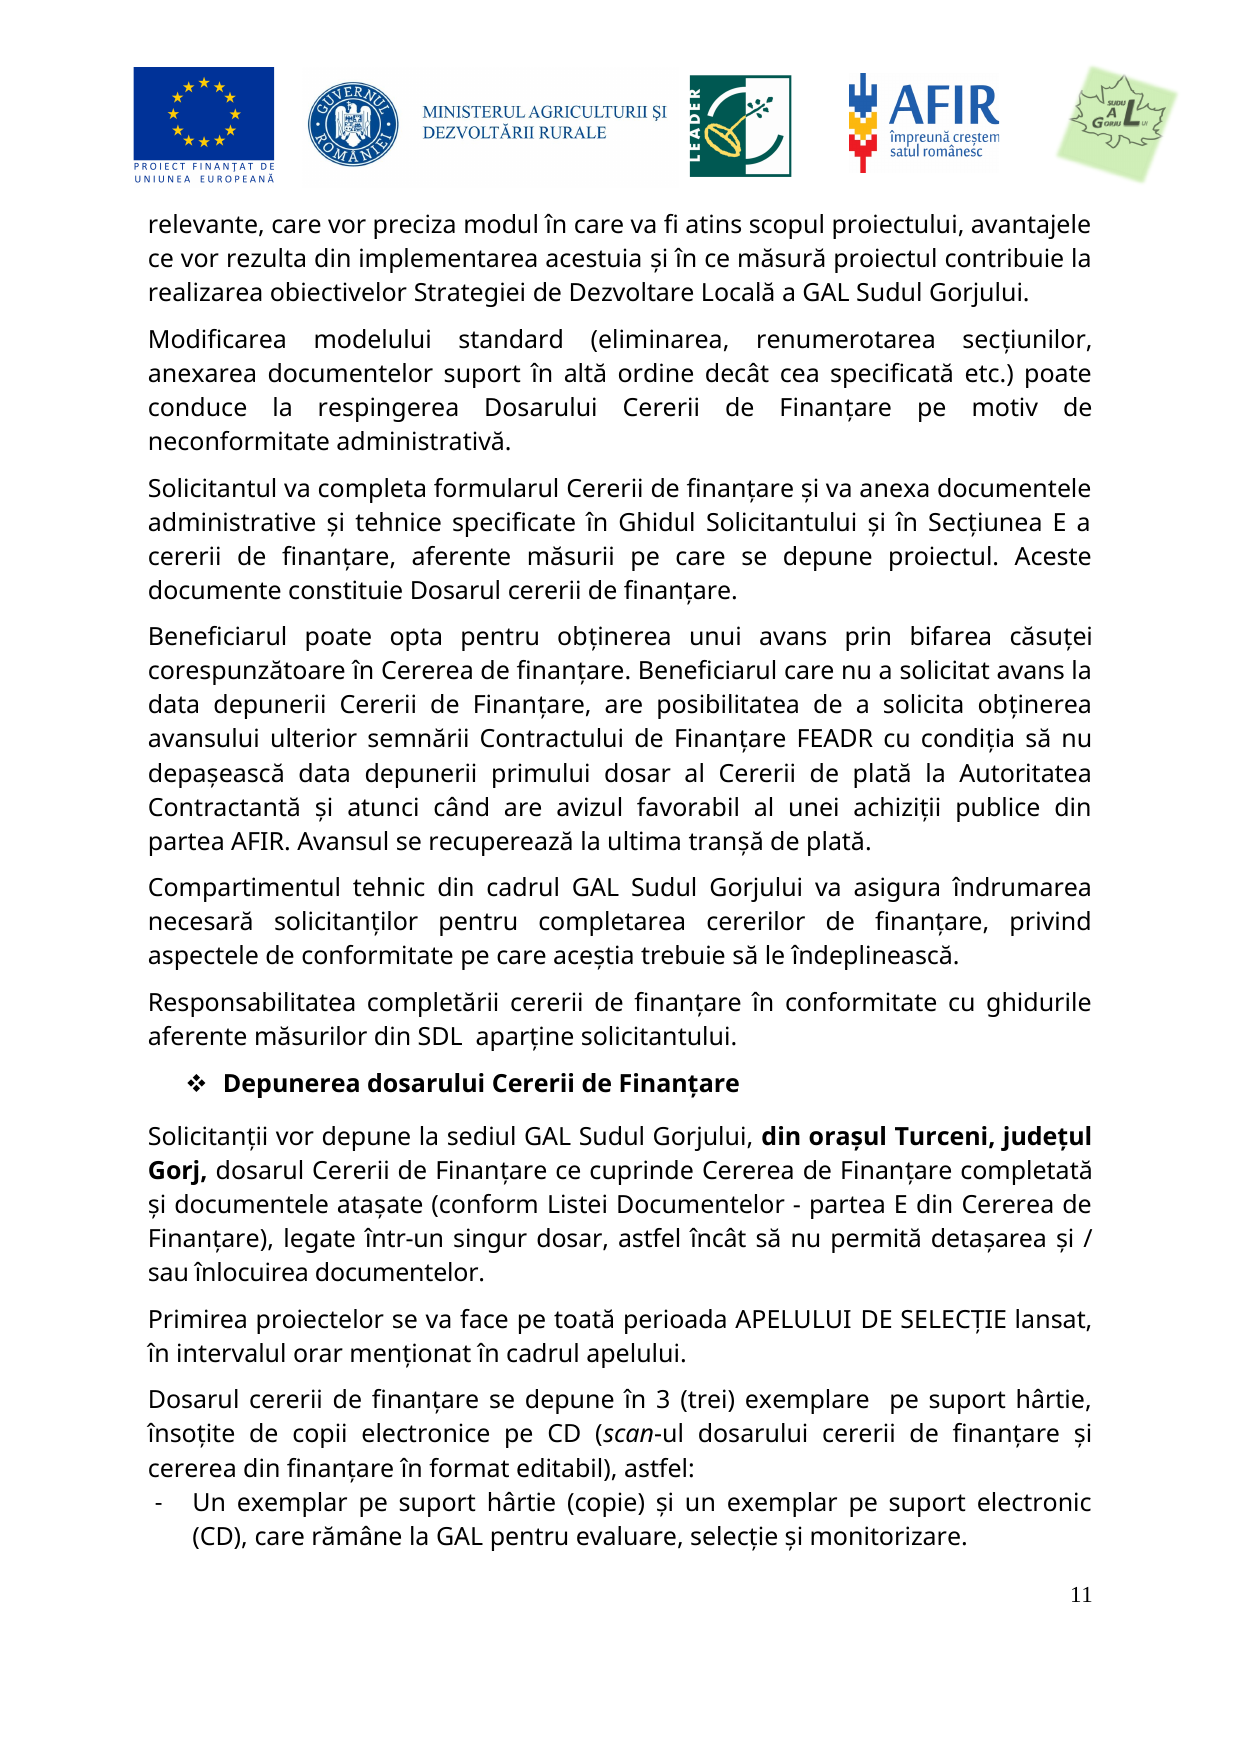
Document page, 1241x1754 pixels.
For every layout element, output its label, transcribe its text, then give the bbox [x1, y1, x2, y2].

text Solicitantul va completa formularul Cererii de finanțare și va anexa documentele administrative și tehnice specificate în Ghidul Solicitantului și în Secțiunea E a cererii de finanțare, aferente măsurii pe care se depune proiectul. Aceste documente constituie Dosarul cererii de finanțare. [148, 470, 1093, 606]
picture [302, 67, 679, 188]
text Responsabilitatea completării cererii de finanțare în conformitate cu ghidurile aferente măsurilor din SDL aparține solicitantului. [148, 984, 1093, 1053]
list Depunerea dosarului Cererii de Finanțare [185, 1065, 1093, 1099]
text Compartimentul tehnic din cadrul GAL Sudul Gorjului va asigura îndrumarea necesară solicitanților pentru completarea cererilor de finanțare, privind aspectele de conformitate pe care aceștia trebuie să le îndeplinească. [148, 870, 1093, 972]
picture [689, 75, 792, 177]
text Dosarul cererii de finanțare se depune în 3 (trei) exemplare pe suport hârtie, însoțite de copii electronice pe CD (scan-ul dosarului cererii de finanțare și cererea din finanțare în format editabil), astfel: [148, 1382, 1093, 1484]
list Un exemplar pe suport hârtie (copie) și un exemplar pe suport electronic (CD), care rămâne la GAL pentru evaluare, selecție și monitorizare. [154, 1484, 1093, 1552]
text Modificarea modelului standard (eliminarea, renumerotarea secţiunilor, anexarea documentelor suport în altă ordine decât cea specificată etc.) poate conduce la respingerea Dosarului Cererii de Finanţare pe motiv de neconformitate administrativă. [148, 321, 1093, 458]
picture [133, 67, 275, 188]
text Beneficiarul poate opta pentru obţinerea unui avans prin bifarea căsuţei corespunzătoare în Cererea de finanţare. Beneficiarul care nu a solicitat avans la data depunerii Cererii de Finanţare, are posibilitatea de a solicita obţinerea avansului ulterior semnării Contractului de Finanţare FEADR cu condiţia să nu depaşească data depunerii primului dosar al Cererii de plată la Autoritatea Contractantă și atunci când are avizul favorabil al unei achiziții publice din partea AFIR. Avansul se recuperează la ultima tranşă de plată. …. [148, 619, 1093, 857]
picture [1050, 60, 1183, 189]
picture [849, 73, 1000, 173]
text Solicitanții vor depune la sediul GAL Sudul Gorjului, din orașul Turceni, județul Gorj, dosarul Cererii de Finanţare ce cuprinde Cererea de Finanţare completată și documentele ataşate (conform Listei Documentelor - partea E din Cererea de Finanţare), legate într-un singur dosar, astfel încât să nu permită detaşarea şi / sau înlocuirea documentelor. [148, 1119, 1093, 1289]
text Primirea proiectelor se va face pe toată perioada APELULUI de SELECȚIE lansat, în intervalul orar menționat în cadrul apelului. [148, 1301, 1093, 1369]
